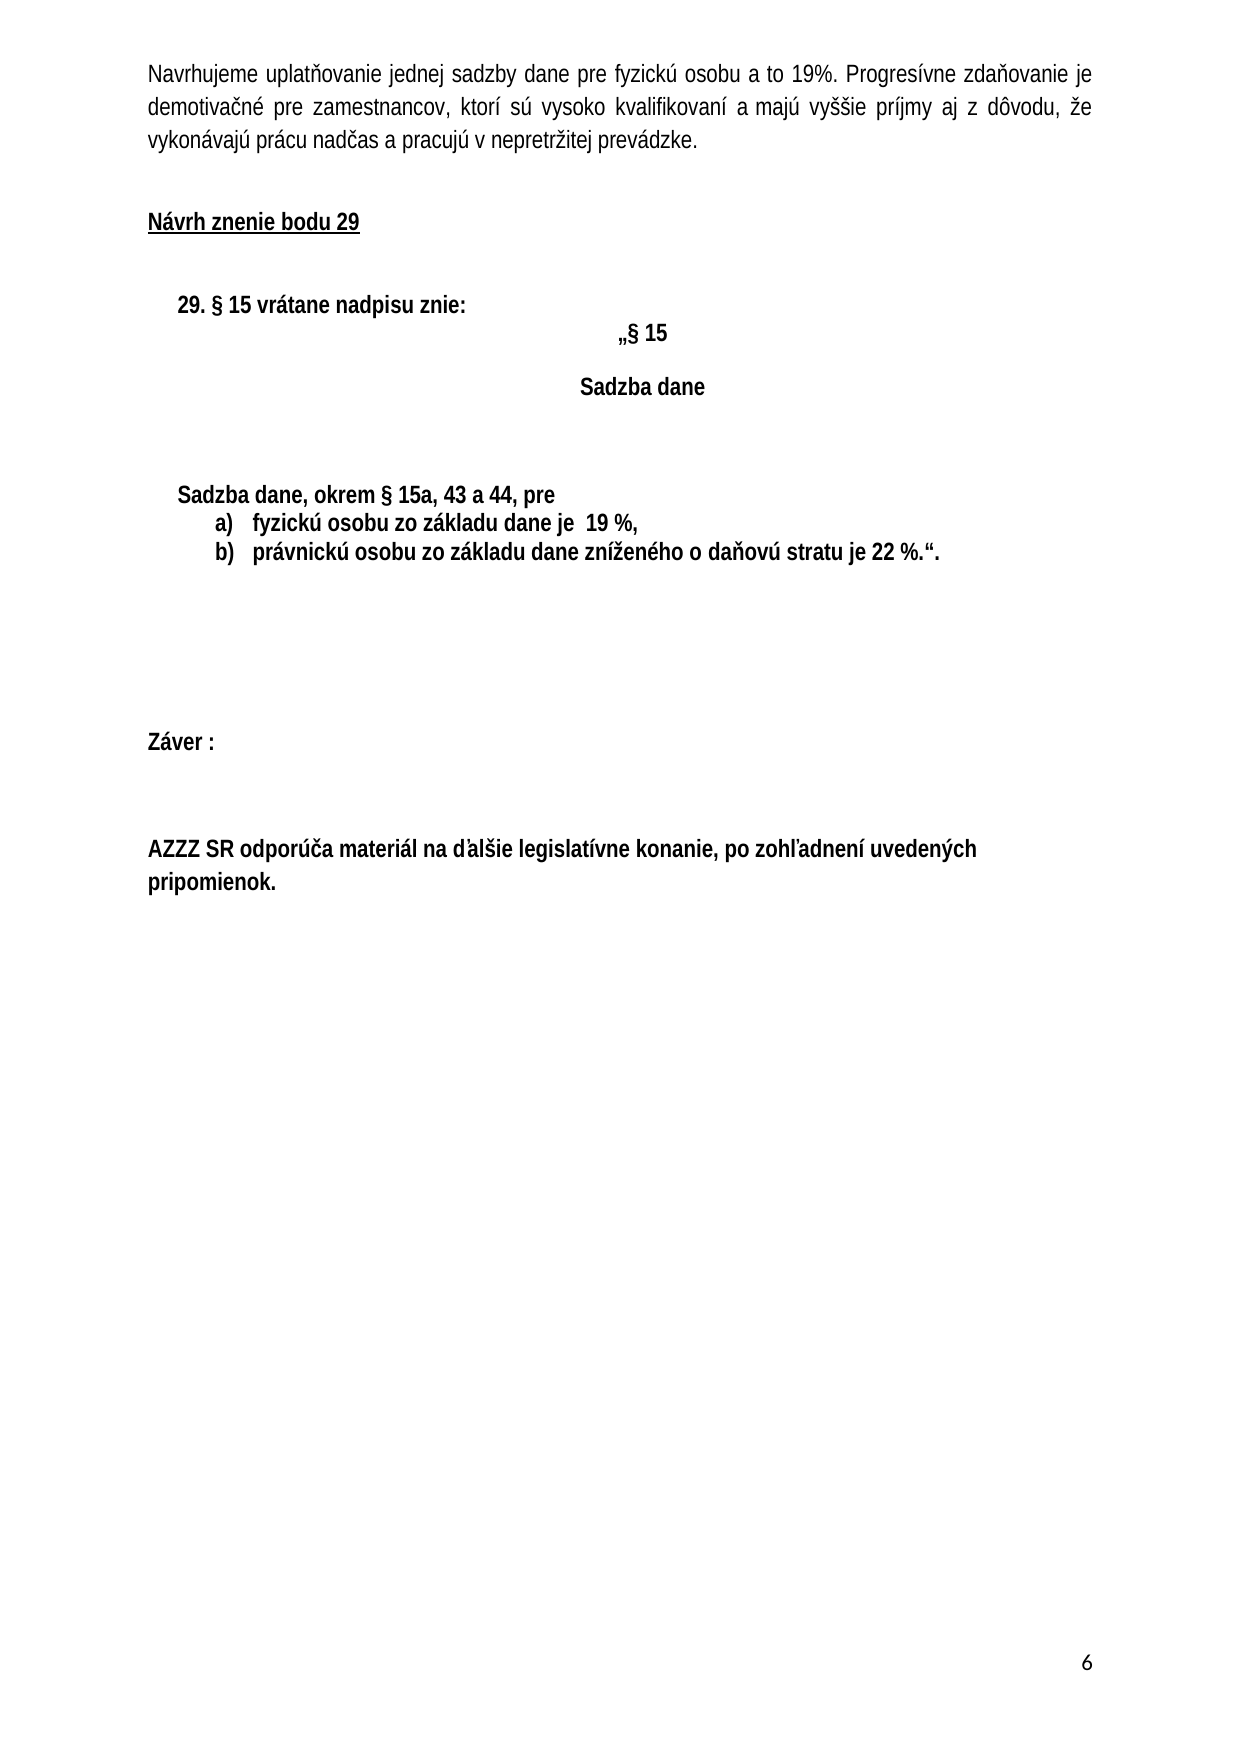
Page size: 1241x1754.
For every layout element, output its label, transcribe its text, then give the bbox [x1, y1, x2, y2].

text Návrh znenie bodu 29 [148, 207, 1093, 236]
list Sadzba dane, okrem § 15a, 44, pre [177, 480, 1093, 508]
text Navrhujeme uplatňovanie jednej sadzby dane pre fyzickú osobu a to 19%. Progresívne zdaňovanie je demotivačné pre zamestnancov, ktorí sú vysoko kvalifikovaní a majú vyššie príjmy aj z dôvodu, že vykonávajú prácu nadčas a pracujú v nepretržitej prevádzke. [148, 59, 1093, 154]
text Sadzba dane [192, 372, 1093, 401]
list fyzickú osobu zo základu dane je 19 %, [215, 508, 1093, 537]
list 29. § 15 vrátane nadpisu znie: [177, 290, 1093, 318]
text AZZZ SR odporúča materiál na ďalšie legislatívne konanie, po zohľadnení uvedených pripomienok. [148, 834, 1093, 896]
text Záver : [148, 727, 1093, 756]
list právnickú osobu zo základu dane zníženého o daňovú stratu je 22 %.“. [215, 537, 1093, 566]
text „§ 15 [192, 318, 1093, 347]
